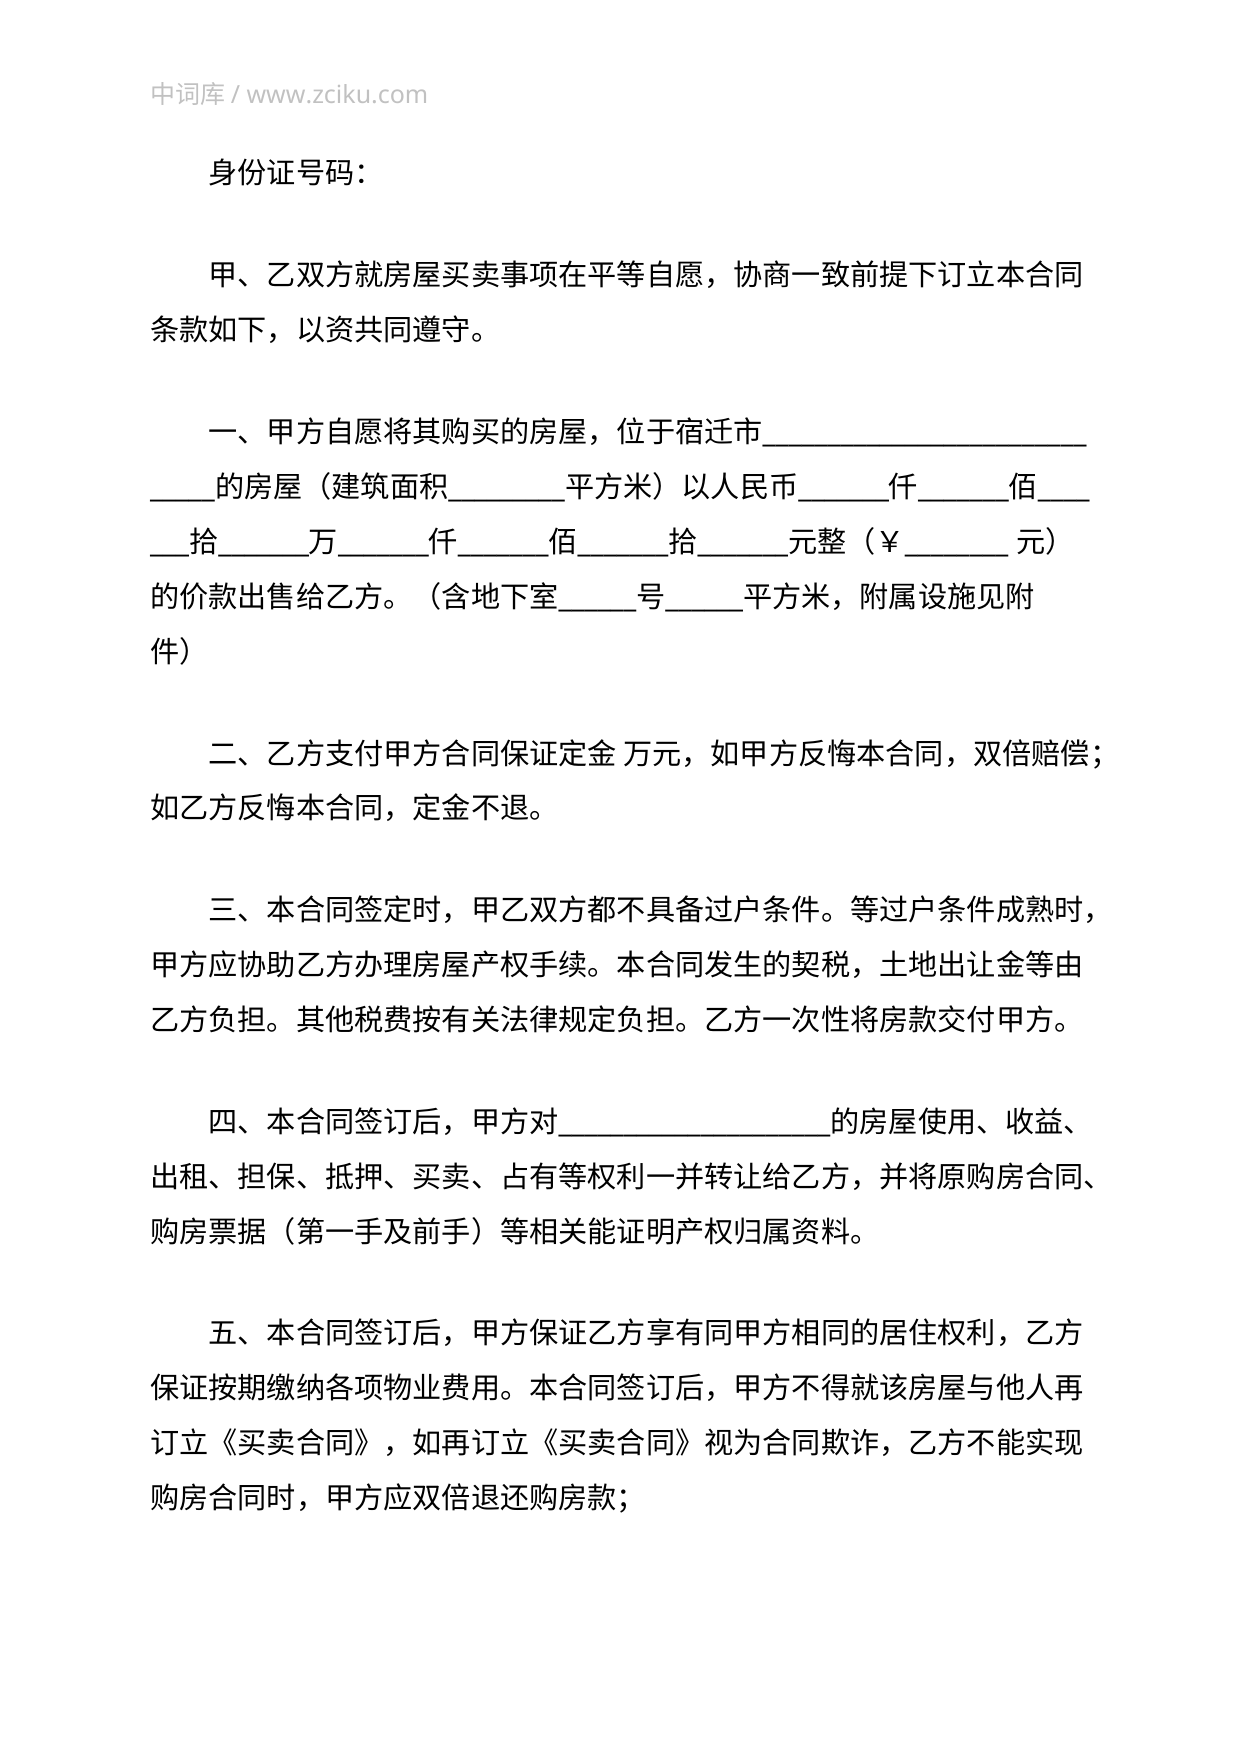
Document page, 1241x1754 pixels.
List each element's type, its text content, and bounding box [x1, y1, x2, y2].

text 身份证号码： [150, 150, 1090, 192]
text 五、本合同签订后，甲方保证乙方享有同甲方相同的居住权利，乙方保证按期缴纳各项物业费用。本合同签订后，甲方不得就该房屋与他人再订立《买卖合同》，如再订立《买卖合同》视为合同欺诈，乙方不能实现购房合同时，甲方应双倍退还购房款； [150, 1310, 1090, 1517]
text 二、乙方支付甲方合同保证定金 万元，如甲方反悔本合同，双倍赔偿；如乙方反悔本合同，定金不退。 [150, 730, 1090, 827]
text 四、本合同签订后，甲方对_____________________的房屋使用、收益、出租、担保、抵押、买卖、占有等权利一并转让给乙方，并将原购房合同、购房票据（第一手及前手）等相关能证明产权归属资料。 [150, 1098, 1090, 1251]
text 三、本合同签定时，甲乙双方都不具备过户条件。等过户条件成熟时，甲方应协助乙方办理房屋产权手续。本合同发生的契税，土地出让金等由乙方负担。其他税费按有关法律规定负担。乙方一次性将房款交付甲方。 [150, 887, 1090, 1039]
text 一、甲方自愿将其购买的房屋，位于宿迁市______________________________的房屋（建筑面积_________平方米）以人民币_______仟_______佰_______拾_______万_______仟_______佰_______拾_______元整（￥________ 元）的价款出售给乙方。（含地下室______号______平方米，附属设施见附件） [150, 408, 1090, 671]
text 甲、乙双方就房屋买卖事项在平等自愿，协商一致前提下订立本合同条款如下，以资共同遵守。 [150, 252, 1090, 349]
